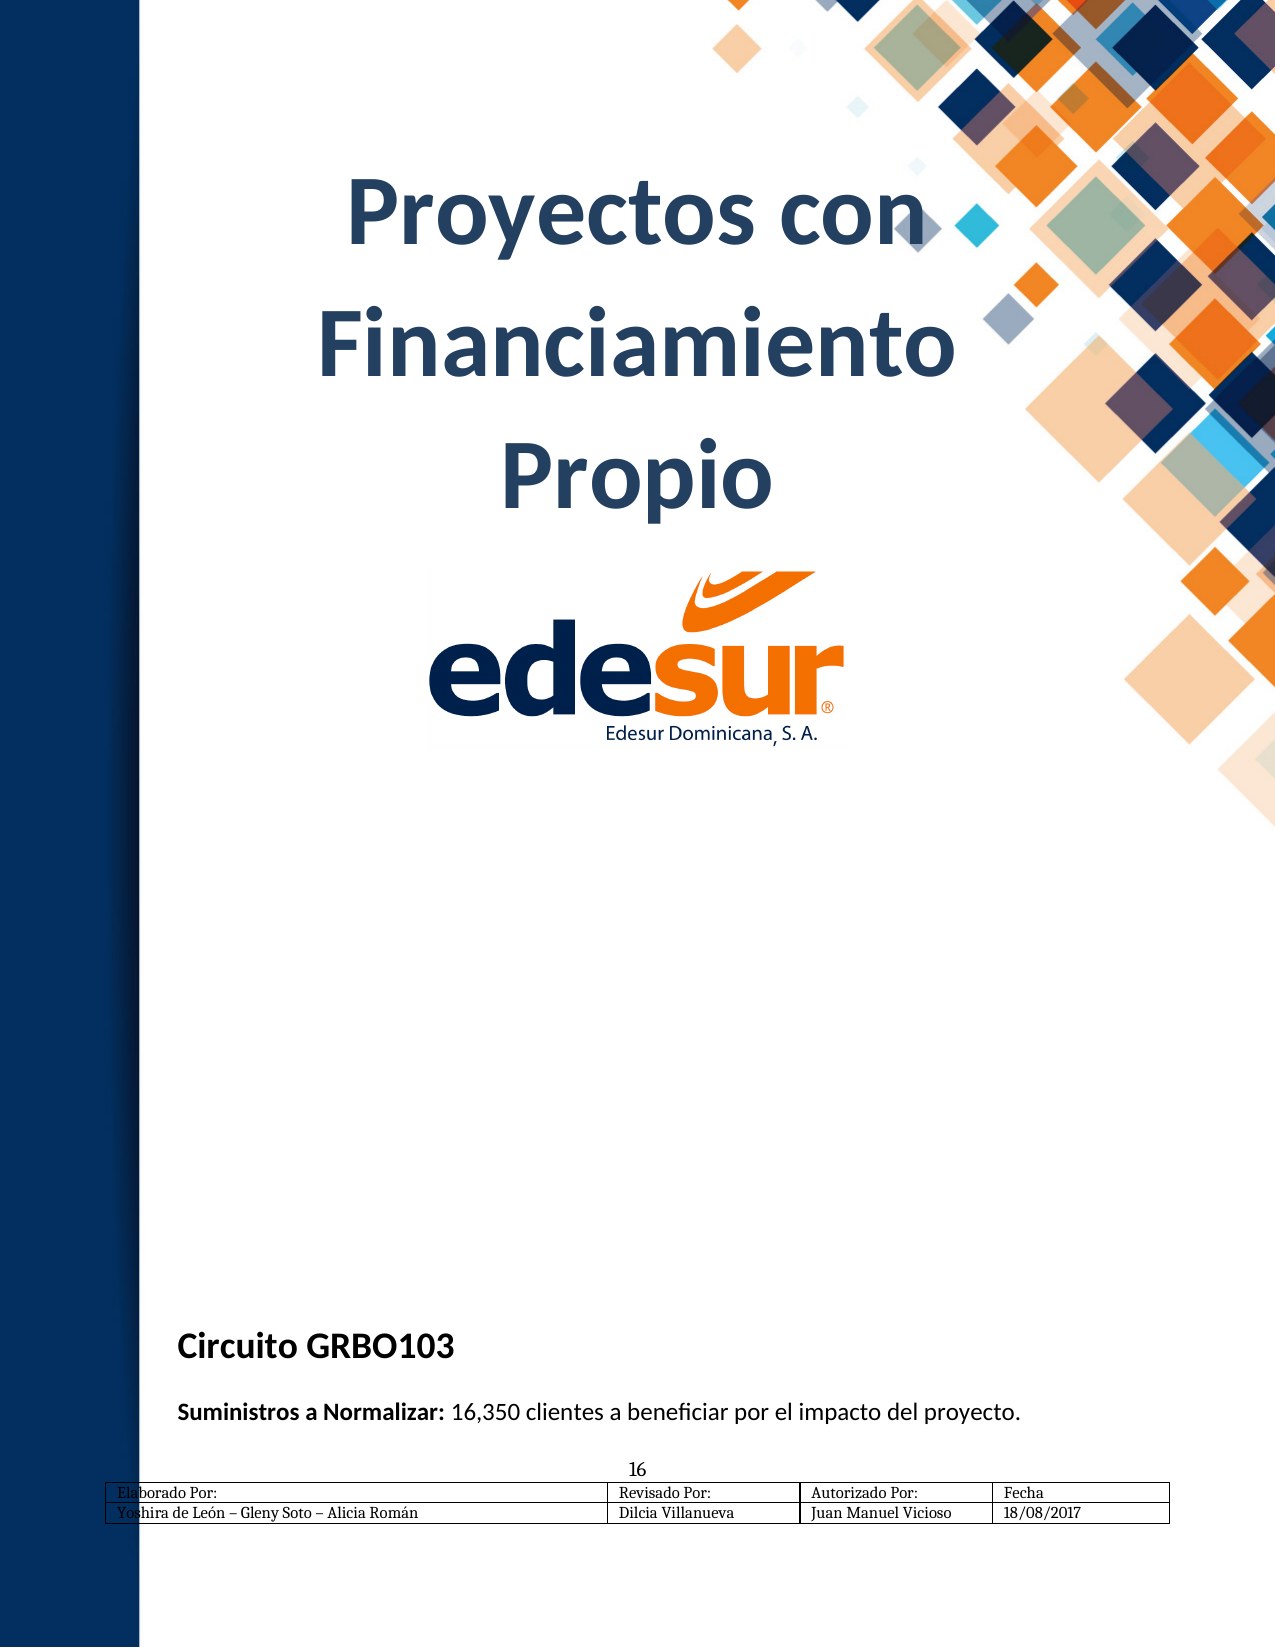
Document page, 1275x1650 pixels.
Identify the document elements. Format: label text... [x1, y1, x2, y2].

text Proyectos con Financiamiento Propio [177, 148, 1098, 533]
text Circuito GRBO103 [177, 1322, 1098, 1368]
picture [0, 0, 1275, 1647]
text Suministros a Normalizar: 16,350 clientes a beneficiar por el impacto del proyecto. [177, 1396, 1098, 1427]
